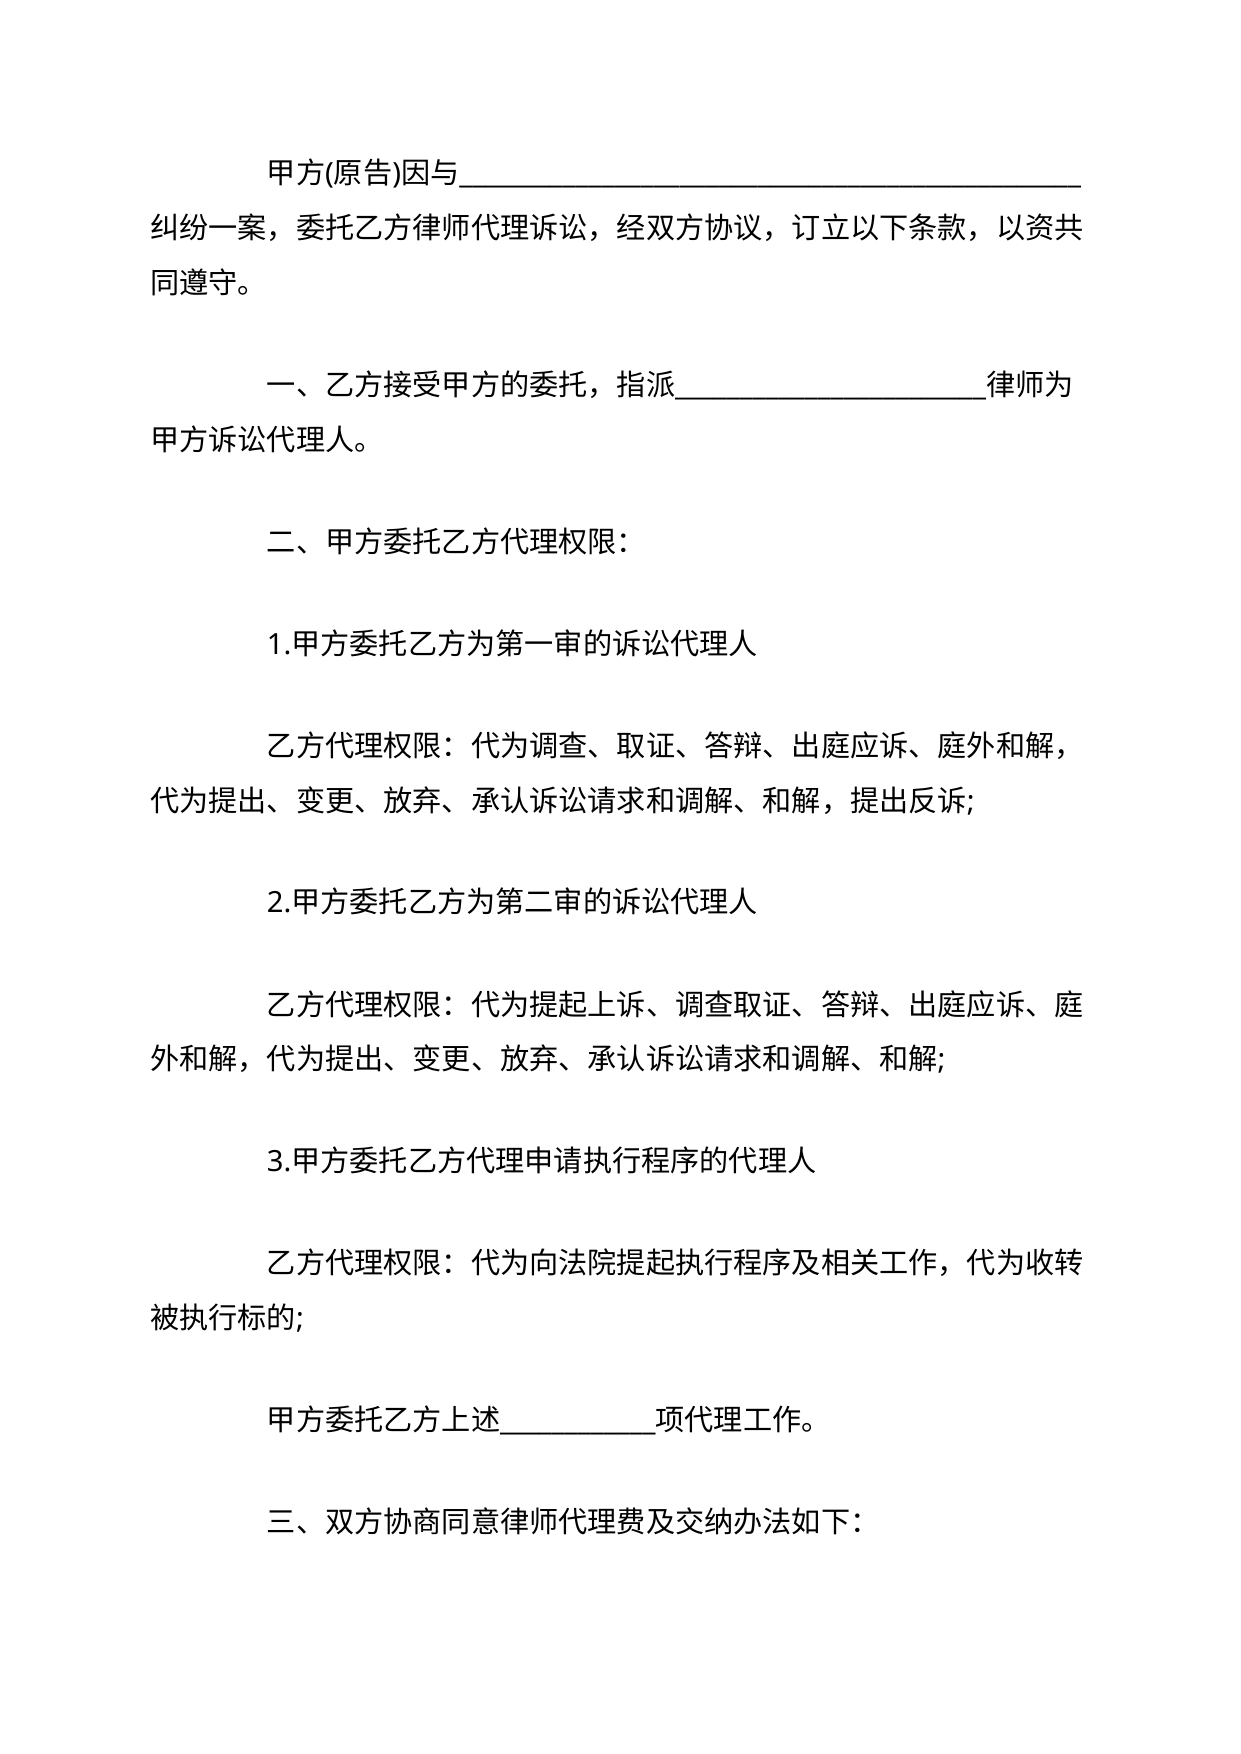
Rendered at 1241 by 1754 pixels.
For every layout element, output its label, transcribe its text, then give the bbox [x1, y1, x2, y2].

text 二、甲方委托乙方代理权限： [150, 518, 1090, 561]
text 三、双方协商同意律师代理费及交纳办法如下： [150, 1499, 1090, 1541]
text 乙方代理权限：代为调查、取证、答辩、出庭应诉、庭外和解，代为提出、变更、放弃、承认诉讼请求和调解、和解，提出反诉; [150, 722, 1090, 819]
text 甲方委托乙方上述____________项代理工作。 [150, 1397, 1090, 1439]
text 3.甲方委托乙方代理申请执行程序的代理人 [150, 1138, 1090, 1180]
text 1.甲方委托乙方为第一审的诉讼代理人 [150, 620, 1090, 663]
text 乙方代理权限：代为提起上诉、调查取证、答辩、出庭应诉、庭外和解，代为提出、变更、放弃、承认诉讼请求和调解、和解; [150, 981, 1090, 1078]
text 一、乙方接受甲方的委托，指派________________________律师为甲方诉讼代理人。 [150, 362, 1090, 459]
text 甲方(原告)因与________________________________________________纠纷一案，委托乙方律师代理诉讼，经双方协议，订立以下条款，以资共同遵守。 [150, 150, 1090, 302]
text 2.甲方委托乙方为第二审的诉讼代理人 [150, 879, 1090, 921]
text 乙方代理权限：代为向法院提起执行程序及相关工作，代为收转被执行标的; [150, 1240, 1090, 1337]
